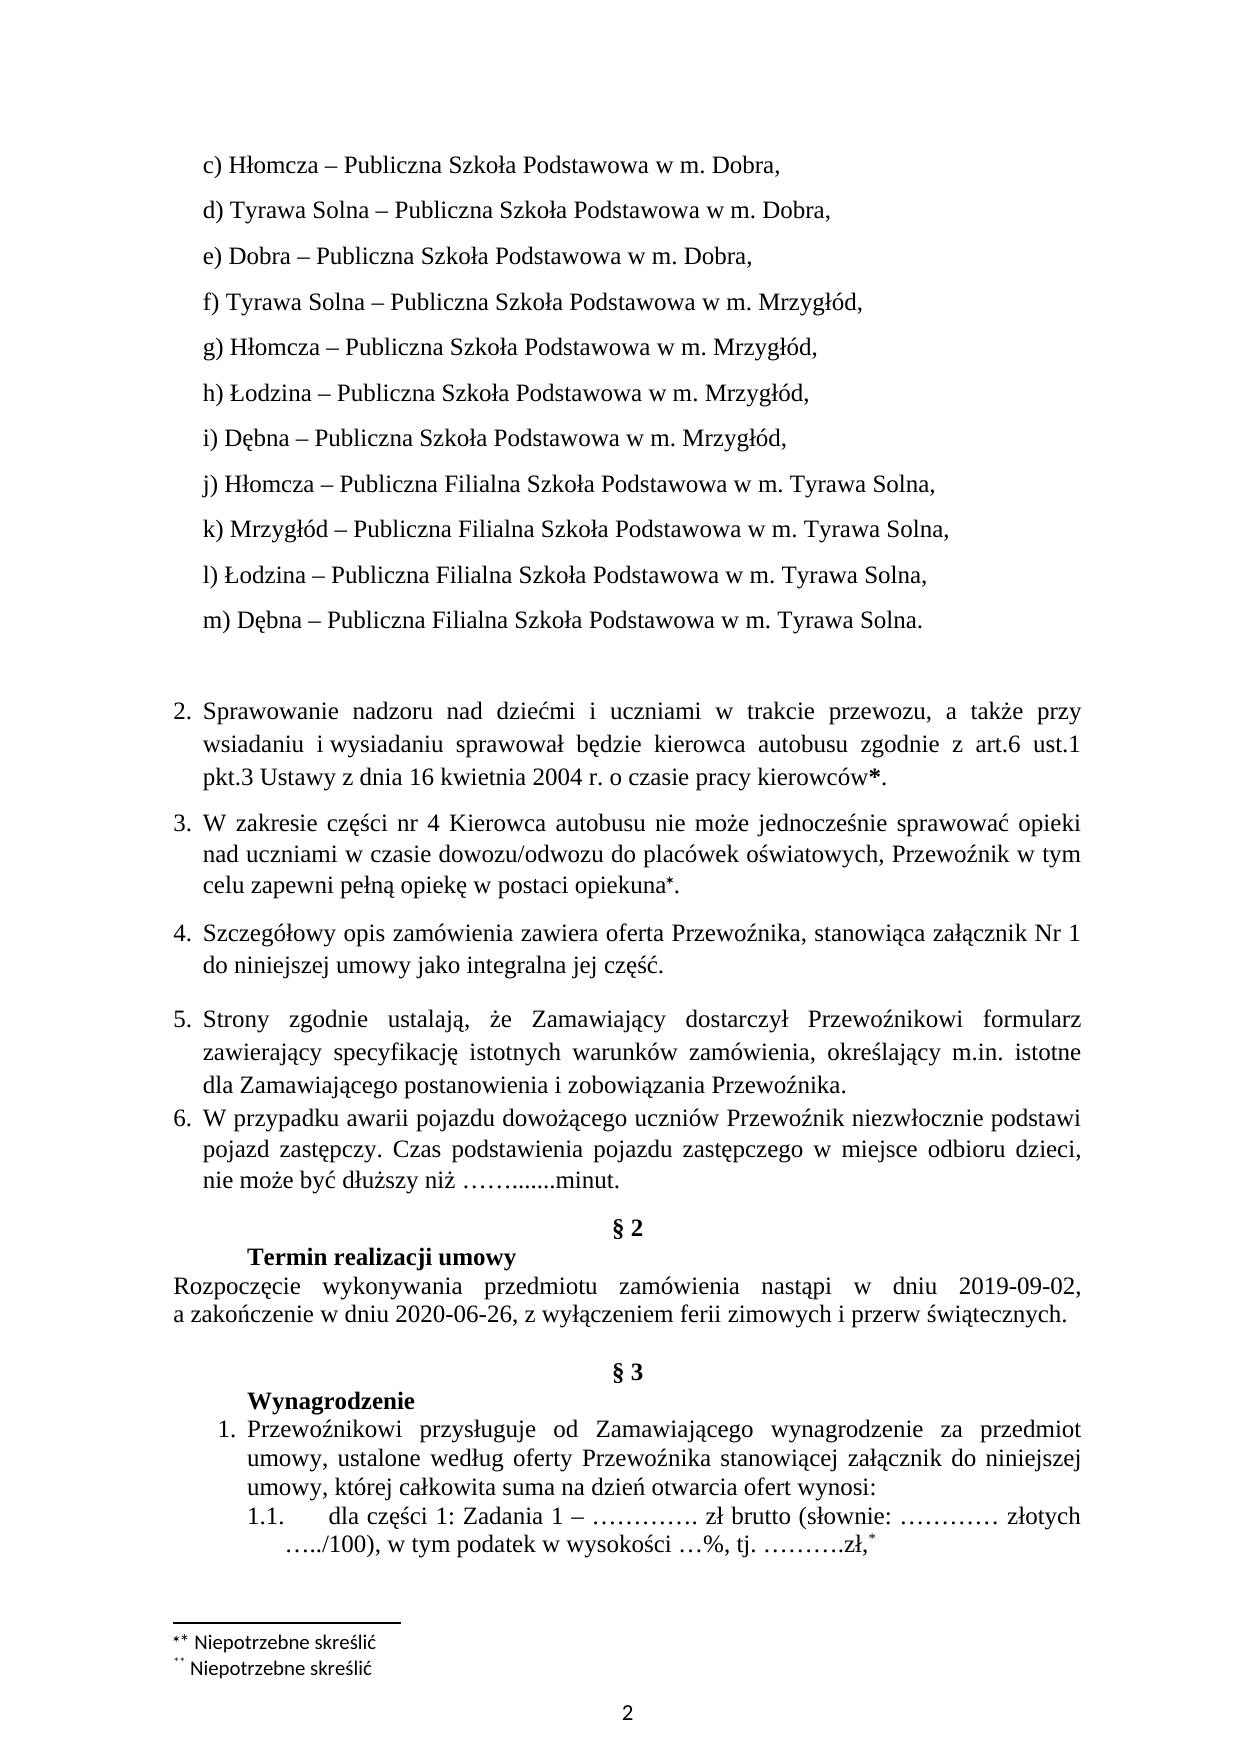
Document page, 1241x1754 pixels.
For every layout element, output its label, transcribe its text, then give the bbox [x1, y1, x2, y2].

text g) Hłomcza – Publiczna Szkoła Podstawowa w m. Mrzygłód, [203, 332, 1082, 361]
list W zakresie części nr 4 Kierowca autobusu nie może jednocześnie sprawować opieki nad uczniami w czasie dowozu/odwozu do placówek oświatowych, Przewoźnik w tym celu zapewni pełną opiekę w postaci opiekuna. [173, 808, 1082, 899]
list dla części 1: Zadania 1 – …………. zł brutto (słownie: ………… złotych …../100), w tym podatek w wysokości …%, tj. ……….zł,* [247, 1501, 1082, 1558]
text k) Mrzygłód – Publiczna Filialna Szkoła Podstawowa w m. Tyrawa Solna, [203, 514, 1082, 543]
text e) Dobra – Publiczna Szkoła Podstawowa w m. Dobra, [203, 241, 1082, 270]
text h) Łodzina – Publiczna Szkoła Podstawowa w m. Mrzygłód, [203, 378, 1082, 406]
text l) Łodzina – Publiczna Filialna Szkoła Podstawowa w m. Tyrawa Solna, [203, 560, 1082, 588]
text m) Dębna – Publiczna Filialna Szkoła Podstawowa w m. Tyrawa Solna. [203, 605, 1082, 634]
list Szczegółowy opis zamówienia zawiera oferta Przewoźnika, stanowiąca załącznik Nr 1 do niniejszej umowy jako integralna jej część. [173, 918, 1082, 979]
text Wynagrodzenie [247, 1386, 1082, 1414]
text j) Hłomcza – Publiczna Filialna Szkoła Podstawowa w m. Tyrawa Solna, [203, 469, 1082, 497]
text Rozpoczęcie wykonywania przedmiotu zamówienia nastąpi w dniu 2019-09-02, a zakończenie w dniu 2020-06-26, z wyłączeniem ferii zimowych i przerw świątecznych. [173, 1271, 1082, 1328]
text f) Tyrawa Solna – Publiczna Szkoła Podstawowa w m. Mrzygłód, [203, 287, 1082, 315]
text Termin realizacji umowy [247, 1242, 1082, 1271]
list Przewoźnikowi przysługuje od Zamawiającego wynagrodzenie za przedmiot umowy, ustalone według oferty Przewoźnika stanowiącej załącznik do niniejszej umowy, której całkowita suma na dzień otwarcia ofert wynosi: [217, 1414, 1082, 1501]
text i) Dębna – Publiczna Szkoła Podstawowa w m. Mrzygłód, [203, 423, 1082, 452]
text § 2 [173, 1213, 1082, 1242]
list Strony zgodnie ustalają, że Zamawiający dostarczył Przewoźnikowi formularz zawierający specyfikację istotnych warunków zamówienia, określający m.in. istotne dla Zamawiającego postanowienia i zobowiązania Przewoźnika. [173, 1004, 1082, 1099]
list Sprawowanie nadzoru nad dziećmi i uczniami w trakcie przewozu, a także przy wsiadaniu i wysiadaniu sprawował będzie kierowca autobusu zgodnie z art.6 ust.1 pkt.3 Ustawy z dnia 16 kwietnia 2004 r. o czasie pracy kierowców*. [173, 696, 1082, 791]
list W przypadku awarii pojazdu dowożącego uczniów Przewoźnik niezwłocznie podstawi pojazd zastępczy. Czas podstawienia pojazdu zastępczego w miejsce odbioru dzieci, nie może być dłuższy niż …….......minut. [173, 1103, 1082, 1194]
text d) Tyrawa Solna – Publiczna Szkoła Podstawowa w m. Dobra, [203, 196, 1082, 224]
text § 3 [173, 1357, 1082, 1386]
text c) Hłomcza – Publiczna Szkoła Podstawowa w m. Dobra, [203, 150, 1082, 179]
